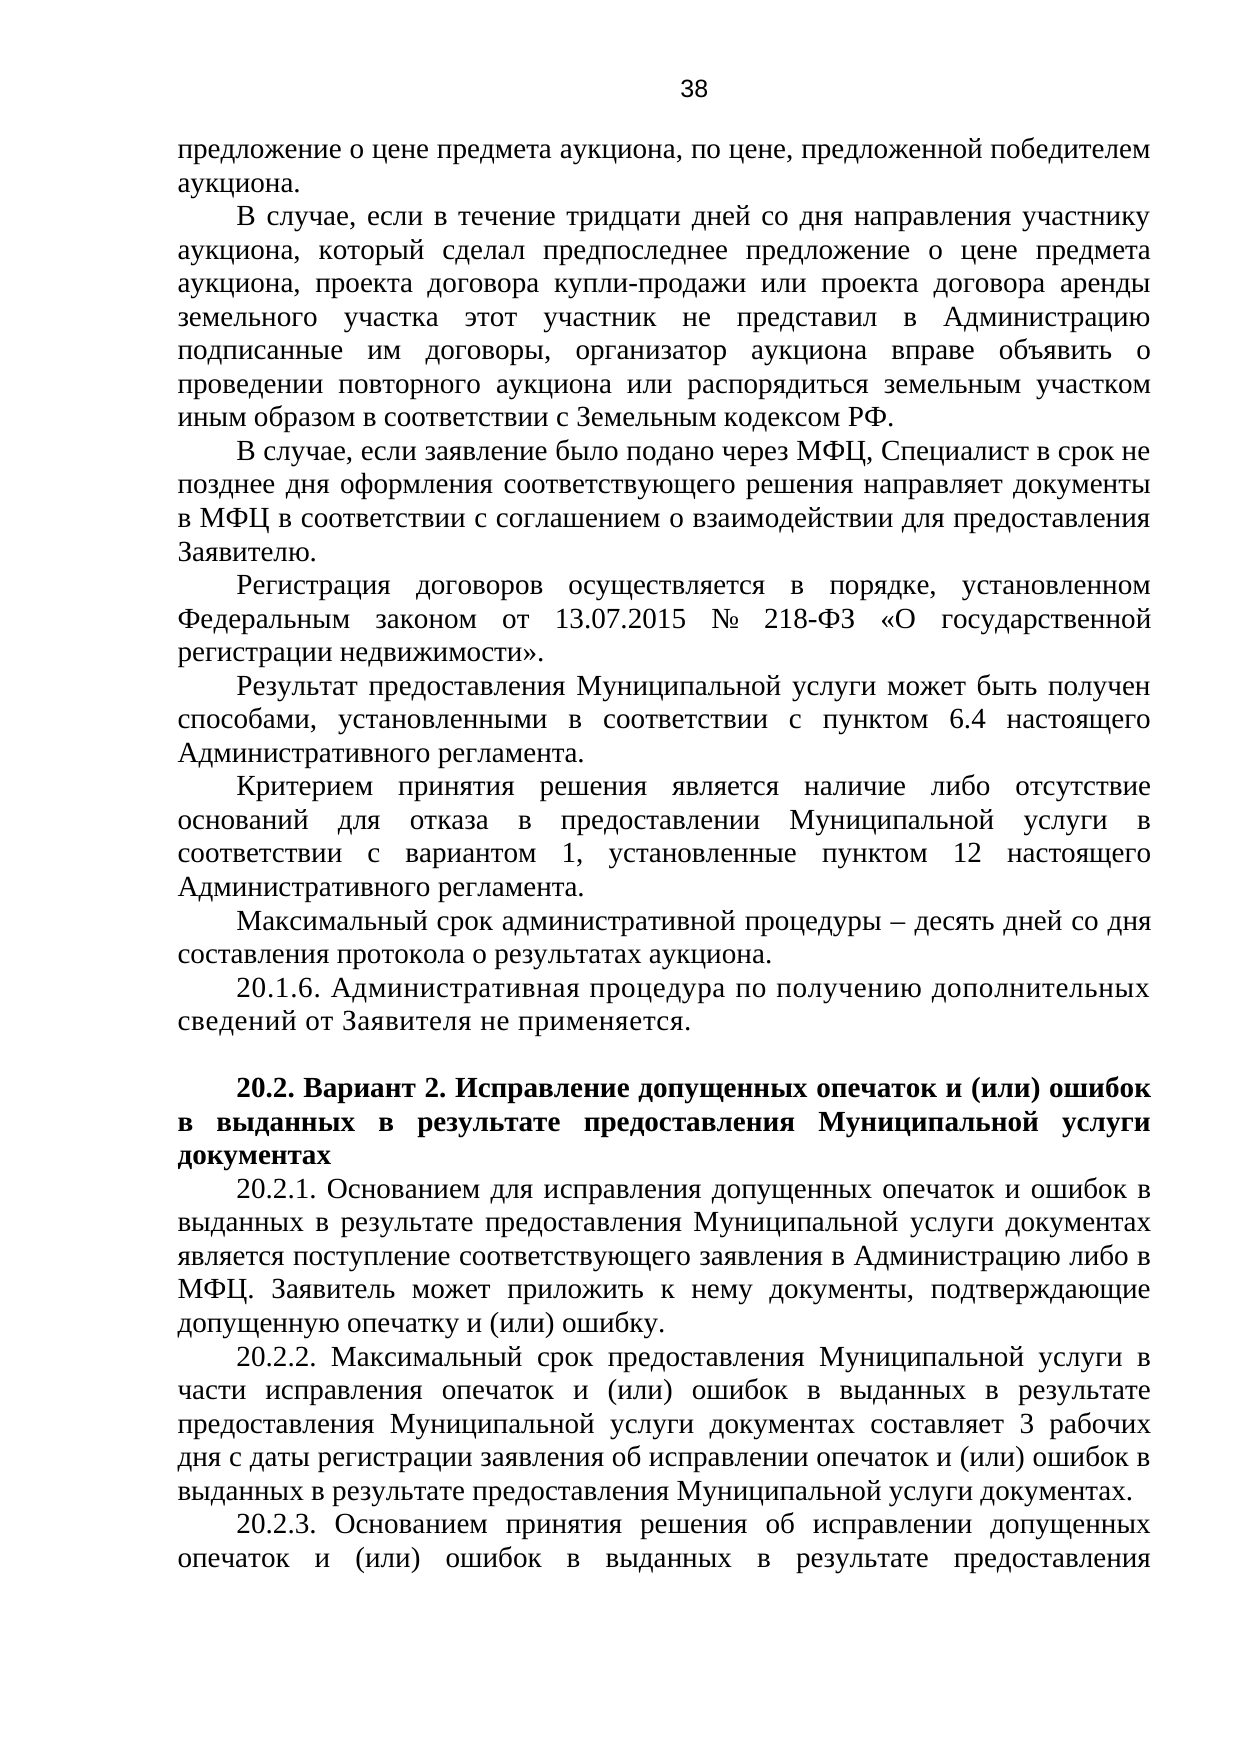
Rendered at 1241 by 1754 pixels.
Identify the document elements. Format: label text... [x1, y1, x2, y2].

text Критерием принятия решения является наличие либо отсутствие оснований для отказа в предоставлении Муниципальной услуги в соответствии с вариантом 1, установленные пунктом 12 настоящего Административного регламента. [177, 768, 1152, 903]
text В случае, если заявление было подано через МФЦ, Специалист в срок не позднее дня оформления соответствующего решения направляет документы в МФЦ в соответствии с соглашением о взаимодействии для предоставления Заявителю. [177, 433, 1152, 567]
text В случае, если в течение тридцати дней со дня направления участнику аукциона, который сделал предпоследнее предложение о цене предмета аукциона, проекта договора купли-продажи или проекта договора аренды земельного участка этот участник не представил в Администрацию подписанные им договоры, организатор аукциона вправе объявить о проведении повторного аукциона или распорядиться земельным участком иным образом в соответствии с Земельным кодексом РФ. [177, 198, 1152, 433]
text Результат предоставления Муниципальной услуги может быть получен способами, установленными в соответствии с пунктом 6.4 настоящего Административного регламента. [177, 668, 1152, 768]
text Максимальный срок административной процедуры – десять дней со дня составления протокола о результатах аукциона. [177, 903, 1152, 970]
text 20.2.2. Максимальный срок предоставления Муниципальной услуги в части исправления опечаток и (или) ошибок в выданных в результате предоставления Муниципальной услуги документах составляет 3 рабочих дня с даты регистрации заявления об исправлении опечаток и (или) ошибок в выданных в результате предоставления Муниципальной услуги документах. [177, 1339, 1152, 1506]
text Регистрация договоров осуществляется в порядке, установленном Федеральным законом от 13.07.2015 № 218-ФЗ «О государственной регистрации недвижимости». [177, 567, 1152, 668]
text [177, 1506, 1152, 1573]
list 20.2. Вариант 2. Исправление допущенных опечаток и (или) ошибок в выданных в результате предоставления Муниципальной услуги документах [177, 1070, 1152, 1171]
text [177, 131, 1152, 198]
text 20.2.1. Основанием для исправления допущенных опечаток и ошибок в выданных в результате предоставления Муниципальной услуги документах является поступление соответствующего заявления в Администрацию либо в МФЦ. Заявитель может приложить к нему документы, подтверждающие допущенную опечатку и (или) ошибку. [177, 1171, 1152, 1339]
text 20.1.6. Административная процедура по получению дополнительных сведений от Заявителя не применяется. [177, 970, 1152, 1037]
